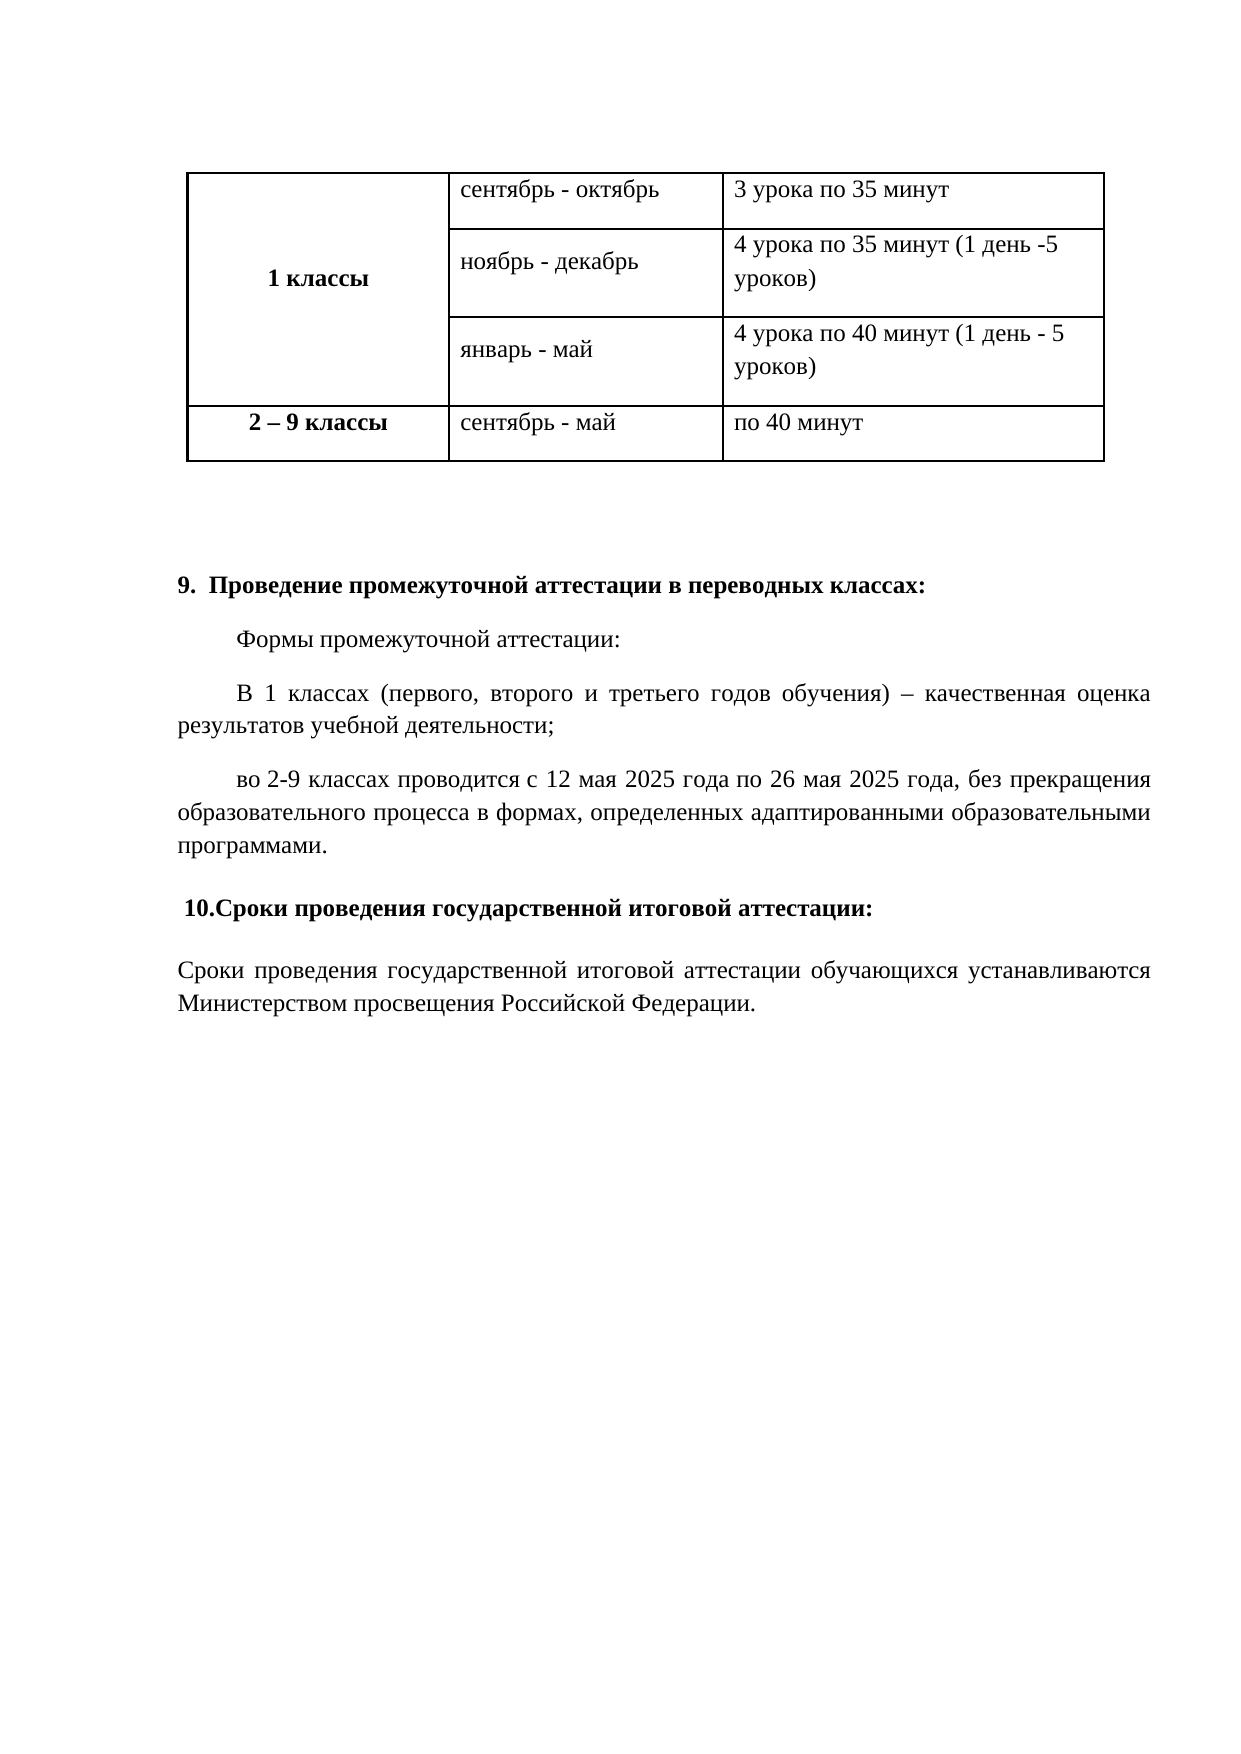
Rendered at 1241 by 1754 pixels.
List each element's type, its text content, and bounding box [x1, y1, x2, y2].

table_header 3 урока по 35 минут [724, 174, 1103, 227]
table_cell январь - май [450, 318, 722, 404]
text Сроки проведения государственной итоговой аттестации обучающихся устанавливаются Министерством просвещения Российской Федерации. [177, 955, 1152, 1017]
table_cell сентябрь - май [450, 407, 722, 460]
text во 2-9 классах проводится с 12 мая 2025 года по 26 мая 2025 года, без прекращения образовательного процесса в формах, определенных адаптированными образовательными программами. [177, 764, 1152, 859]
table_header 1 классы [189, 174, 448, 404]
table_cell 4 урока по 35 минут (1 день -5 уроков) [724, 230, 1103, 316]
table_cell 2 – 9 классы [189, 407, 448, 460]
text В 1 классах (первого, второго и третьего годов обучения) – качественная оценка результатов учебной деятельности; [177, 678, 1152, 739]
text 10.Сроки проведения государственной итоговой аттестации: [177, 893, 1152, 921]
table_cell по 40 минут [724, 407, 1103, 460]
table_header сентябрь - октябрь [450, 174, 722, 227]
text Формы промежуточной аттестации: [177, 624, 1152, 652]
text 9. Проведение промежуточной аттестации в переводных классах: [177, 570, 1152, 599]
table_cell 4 урока по 40 минут (1 день - 5 уроков) [724, 318, 1103, 404]
table_cell ноябрь - декабрь [450, 230, 722, 316]
